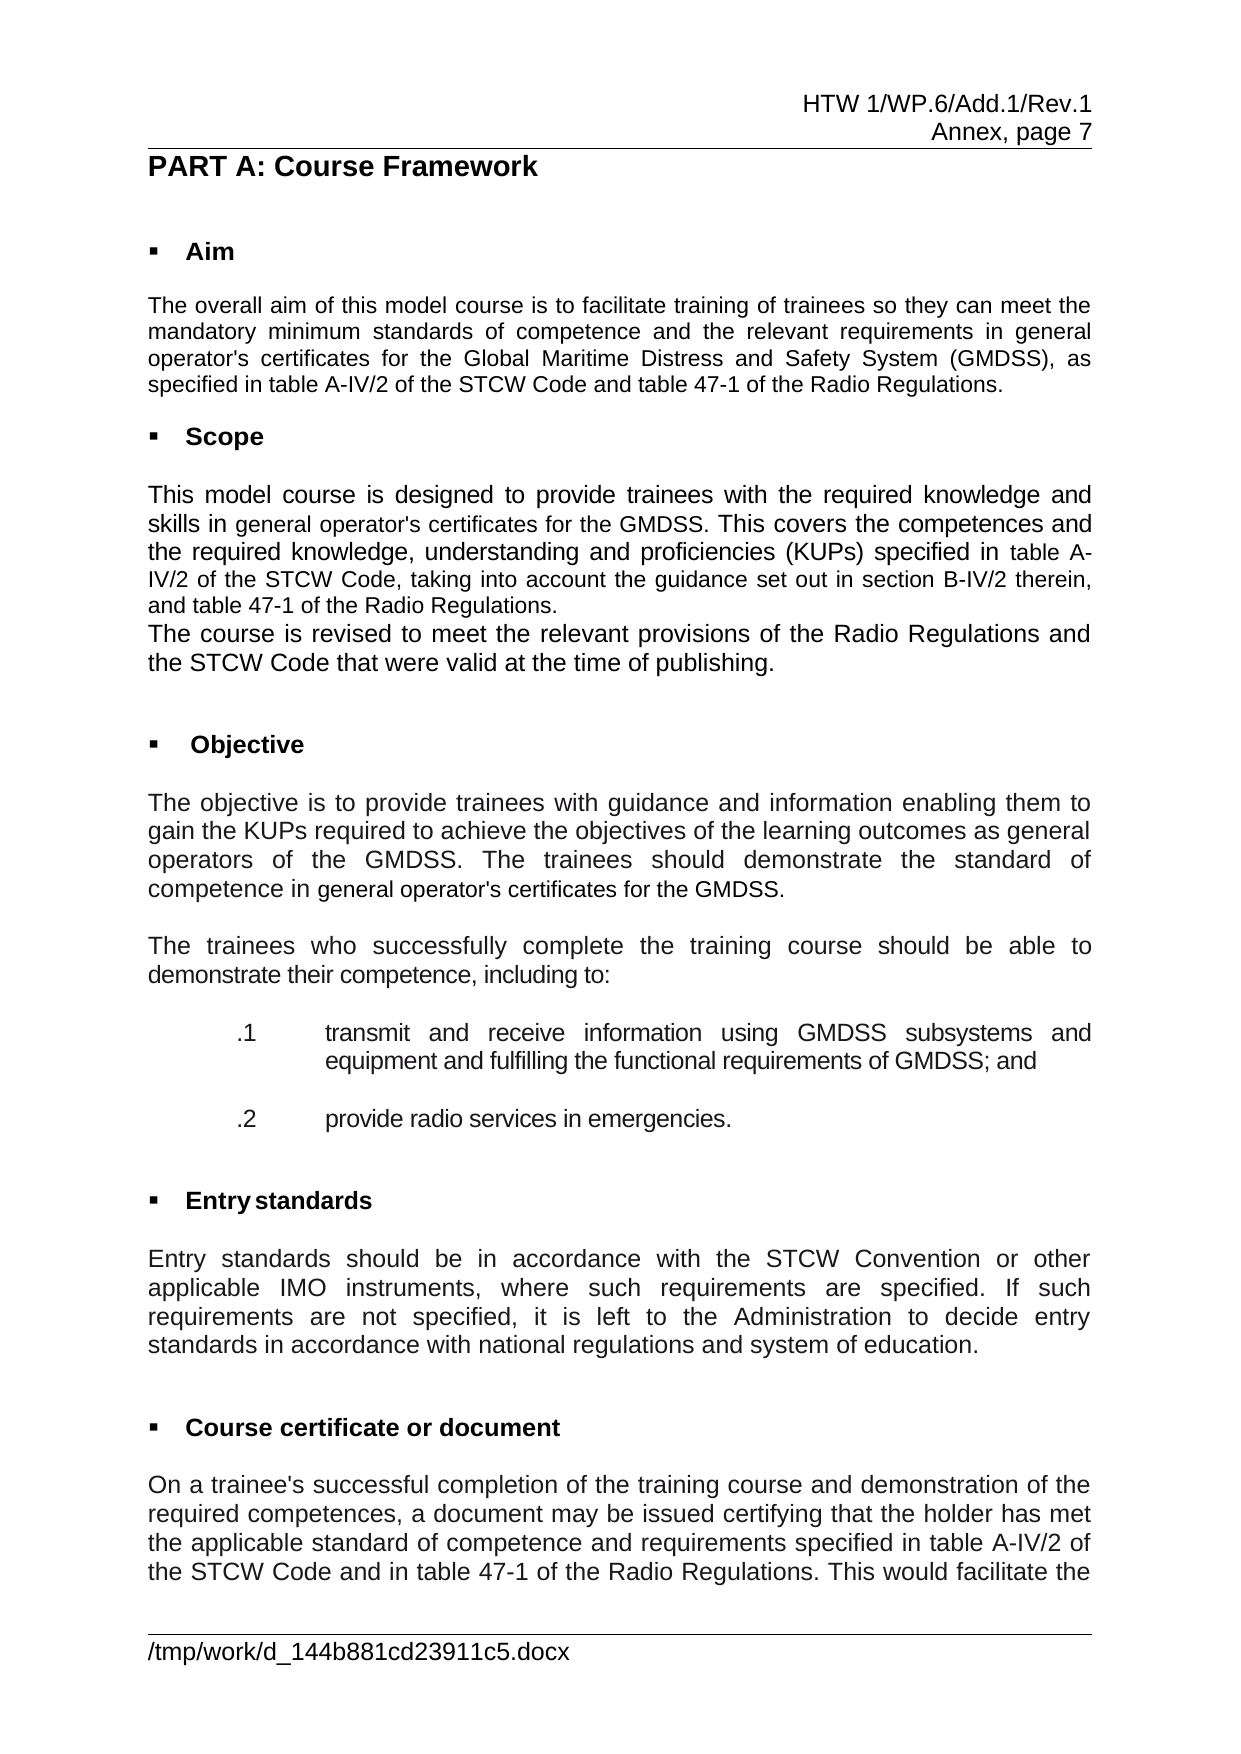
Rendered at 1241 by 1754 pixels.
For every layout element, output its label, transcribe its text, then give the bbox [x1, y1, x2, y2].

text The objective is to provide trainees with guidance and information enabling them to gain the KUPs required to achieve the objectives of the learning outcomes as general operators of the GMDSS. The trainees should demonstrate the standard of competence in general operator's certificates for the GMDSS. [148, 788, 1092, 903]
text .2 provide radio services in emergencies. [236, 1104, 1092, 1133]
text The overall aim of this model course is to facilitate training of trainees so they can meet the mandatory minimum standards of competence and the relevant requirements in general operator's certificates for the Global Maritime Distress and Safety System (GMDSS), as specified in table A-IV/2 of the STCW Code and table 47-1 of the Radio Regulations. [148, 292, 1092, 397]
text This model course is designed to provide trainees with the required knowledge and skills in general operator's certificates for the GMDSS. This covers the competences and the required knowledge, understanding and proficiencies (KUPs) specified in table A-IV/2 of the STCW Code, taking into account the guidance set out in section B-IV/2 therein, and table 47-1 of the Radio Regulations. [148, 480, 1092, 619]
text The trainees who successfully complete the training course should be able to demonstrate their competence, including to: [148, 931, 1092, 989]
text Entry standards should be in accordance with the STCW Convention or other applicable IMO instruments, where such requirements are specified. If such requirements are not specified, it is left to the Administration to decide entry standards in accordance with national regulations and system of education. [148, 1244, 1092, 1359]
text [148, 149, 1092, 183]
text The course is revised to meet the relevant provisions of the Radio Regulations and the STCW Code that were valid at the time of publishing. [148, 619, 1092, 676]
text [148, 1470, 1092, 1585]
text Scope [148, 422, 1092, 451]
text Objective [148, 730, 1092, 759]
text Entry standards [148, 1186, 1092, 1215]
text Aim [148, 237, 1092, 265]
text .1 transmit and receive information using GMDSS subsystems and equipment and fulfilling the functional requirements of GMDSS; and [236, 1018, 1092, 1075]
text Course certificate or document [148, 1413, 1092, 1442]
